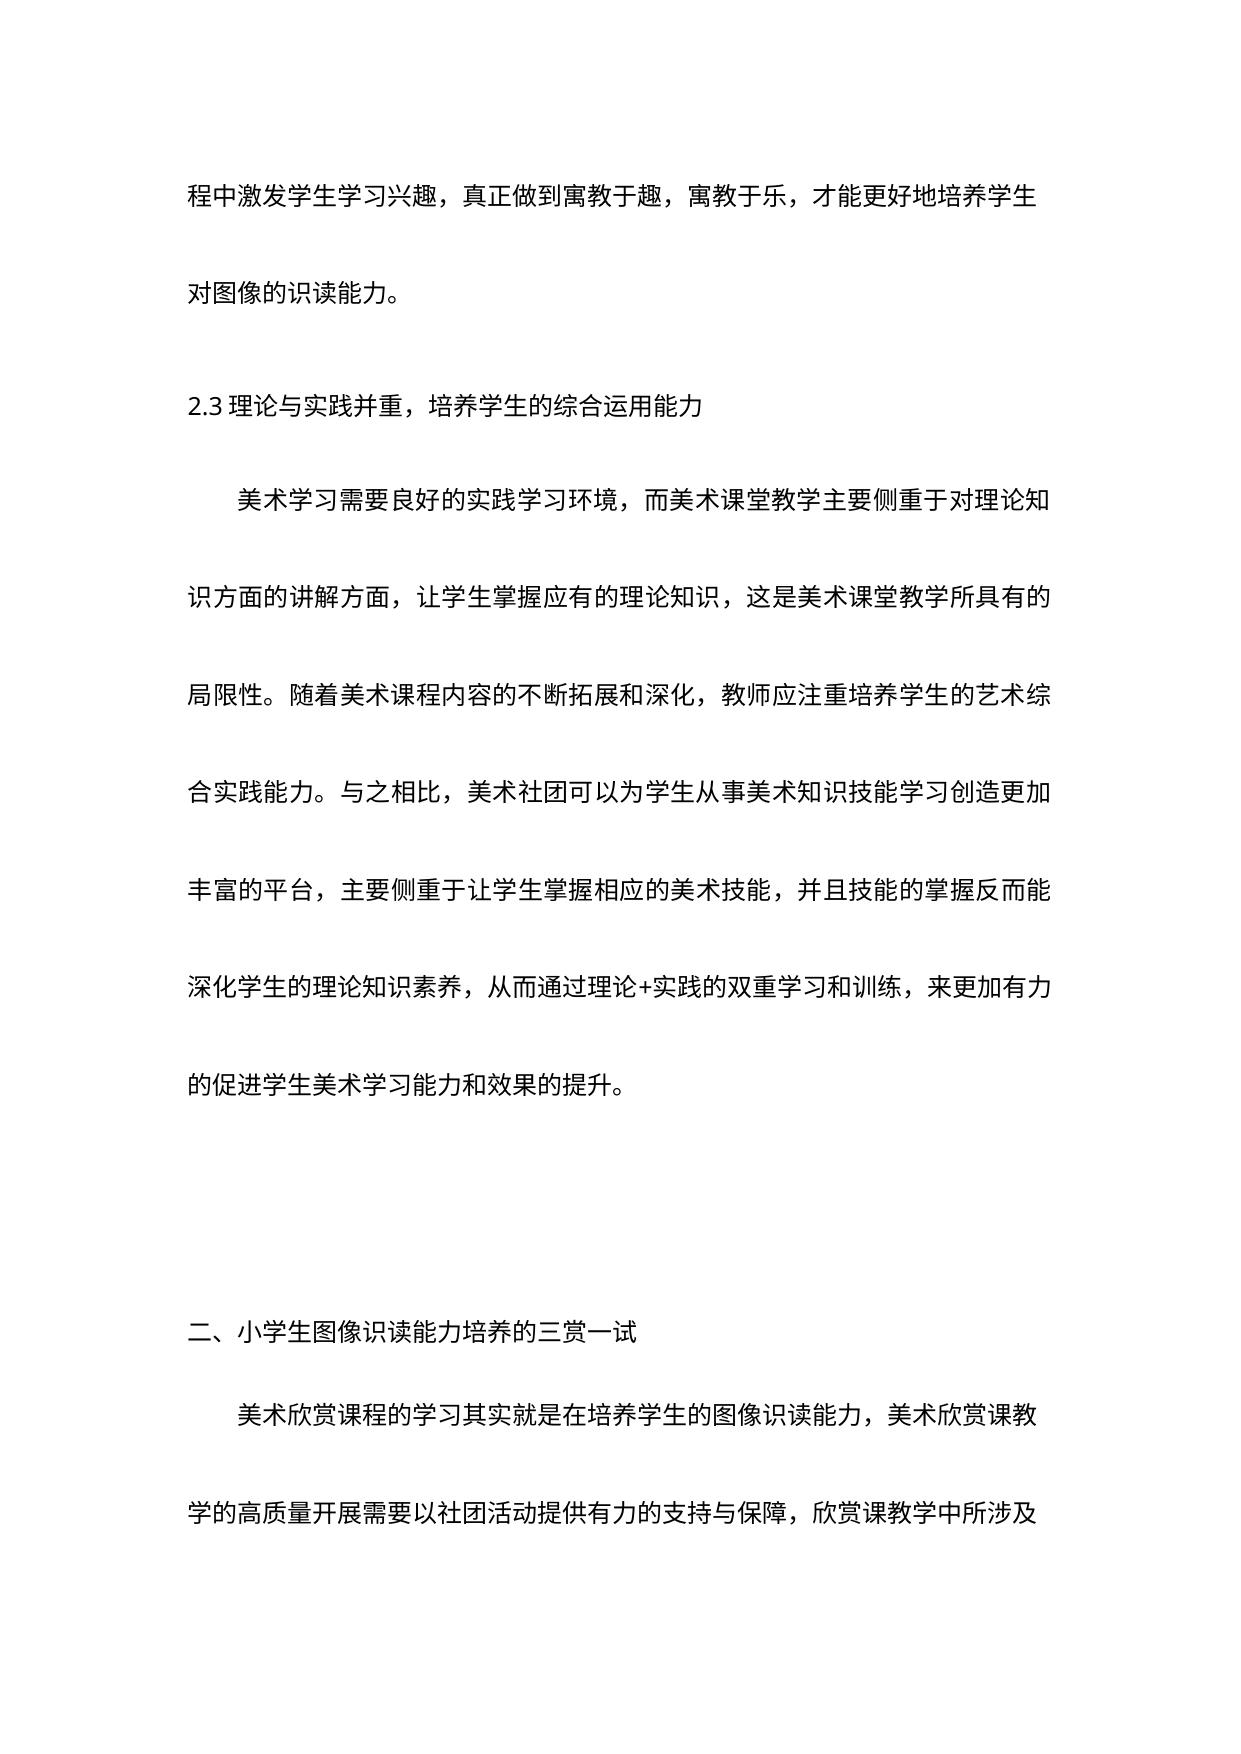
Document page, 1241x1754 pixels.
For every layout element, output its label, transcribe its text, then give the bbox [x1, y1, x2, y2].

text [187, 1381, 1053, 1544]
text 2.3理论与实践并重，培养学生的综合运用能力 [187, 372, 1053, 437]
text 美术学习需要良好的实践学习环境，而美术课堂教学主要侧重于对理论知识方面的讲解方面，让学生掌握应有的理论知识，这是美术课堂教学所具有的局限性。随着美术课程内容的不断拓展和深化，教师应注重培养学生的艺术综合实践能力。与之相比，美术社团可以为学生从事美术知识技能学习创造更加丰富的平台，主要侧重于让学生掌握相应的美术技能，并且技能的掌握反而能深化学生的理论知识素养，从而通过理论+实践的双重学习和训练，来更加有力的促进学生美术学习能力和效果的提升。 [187, 466, 1053, 1116]
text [187, 162, 1053, 324]
text 二、小学生图像识读能力培养的三赏一试 [187, 1298, 1053, 1363]
